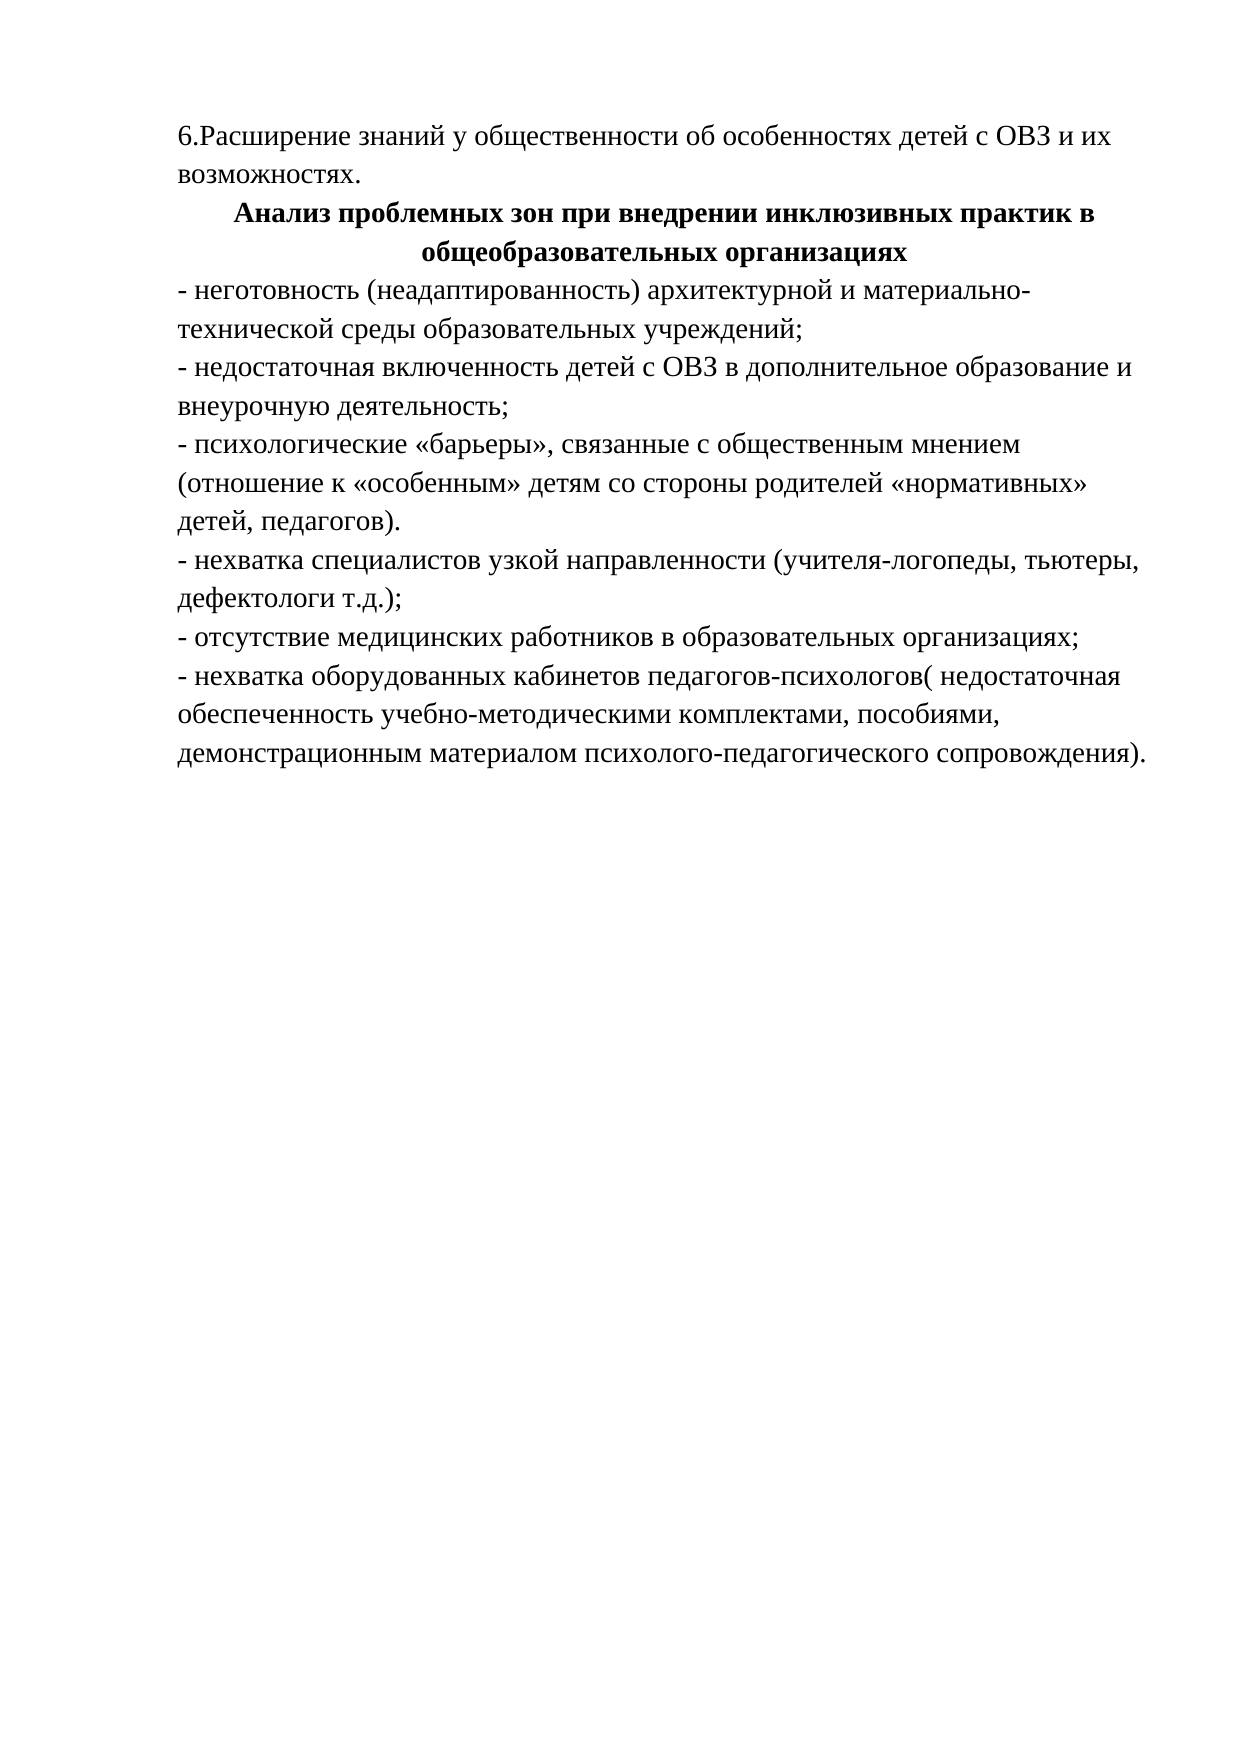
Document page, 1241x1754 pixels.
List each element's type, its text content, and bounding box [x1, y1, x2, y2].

text - нехватка оборудованных кабинетов педагогов-психологов( недостаточная обеспеченность учебно-методическими комплектами, пособиями, демонстрационным материалом психолого-педагогического сопровождения). [177, 658, 1152, 768]
text - нехватка специалистов узкой направленности (учителя-логопеды, тьютеры, дефектологи т.д.); [177, 542, 1152, 614]
text Анализ проблемных зон при внедрении инклюзивных практик в общеобразовательных организациях [177, 195, 1152, 267]
text - неготовность (неадаптированность) архитектурной и материально-технической среды образовательных учреждений; [177, 272, 1152, 344]
text - отсутствие медицинских работников в образовательных организациях; [177, 619, 1152, 653]
text - недостаточная включенность детей с ОВЗ в дополнительное образование и внеурочную деятельность; [177, 349, 1152, 421]
text - психологические «барьеры», связанные с общественным мнением (отношение к «особенным» детям со стороны родителей «нормативных» детей, педагогов). [177, 426, 1152, 537]
text 6.Расширение знаний у общественности об особенностях детей с ОВЗ и их возможностях. [177, 118, 1152, 190]
